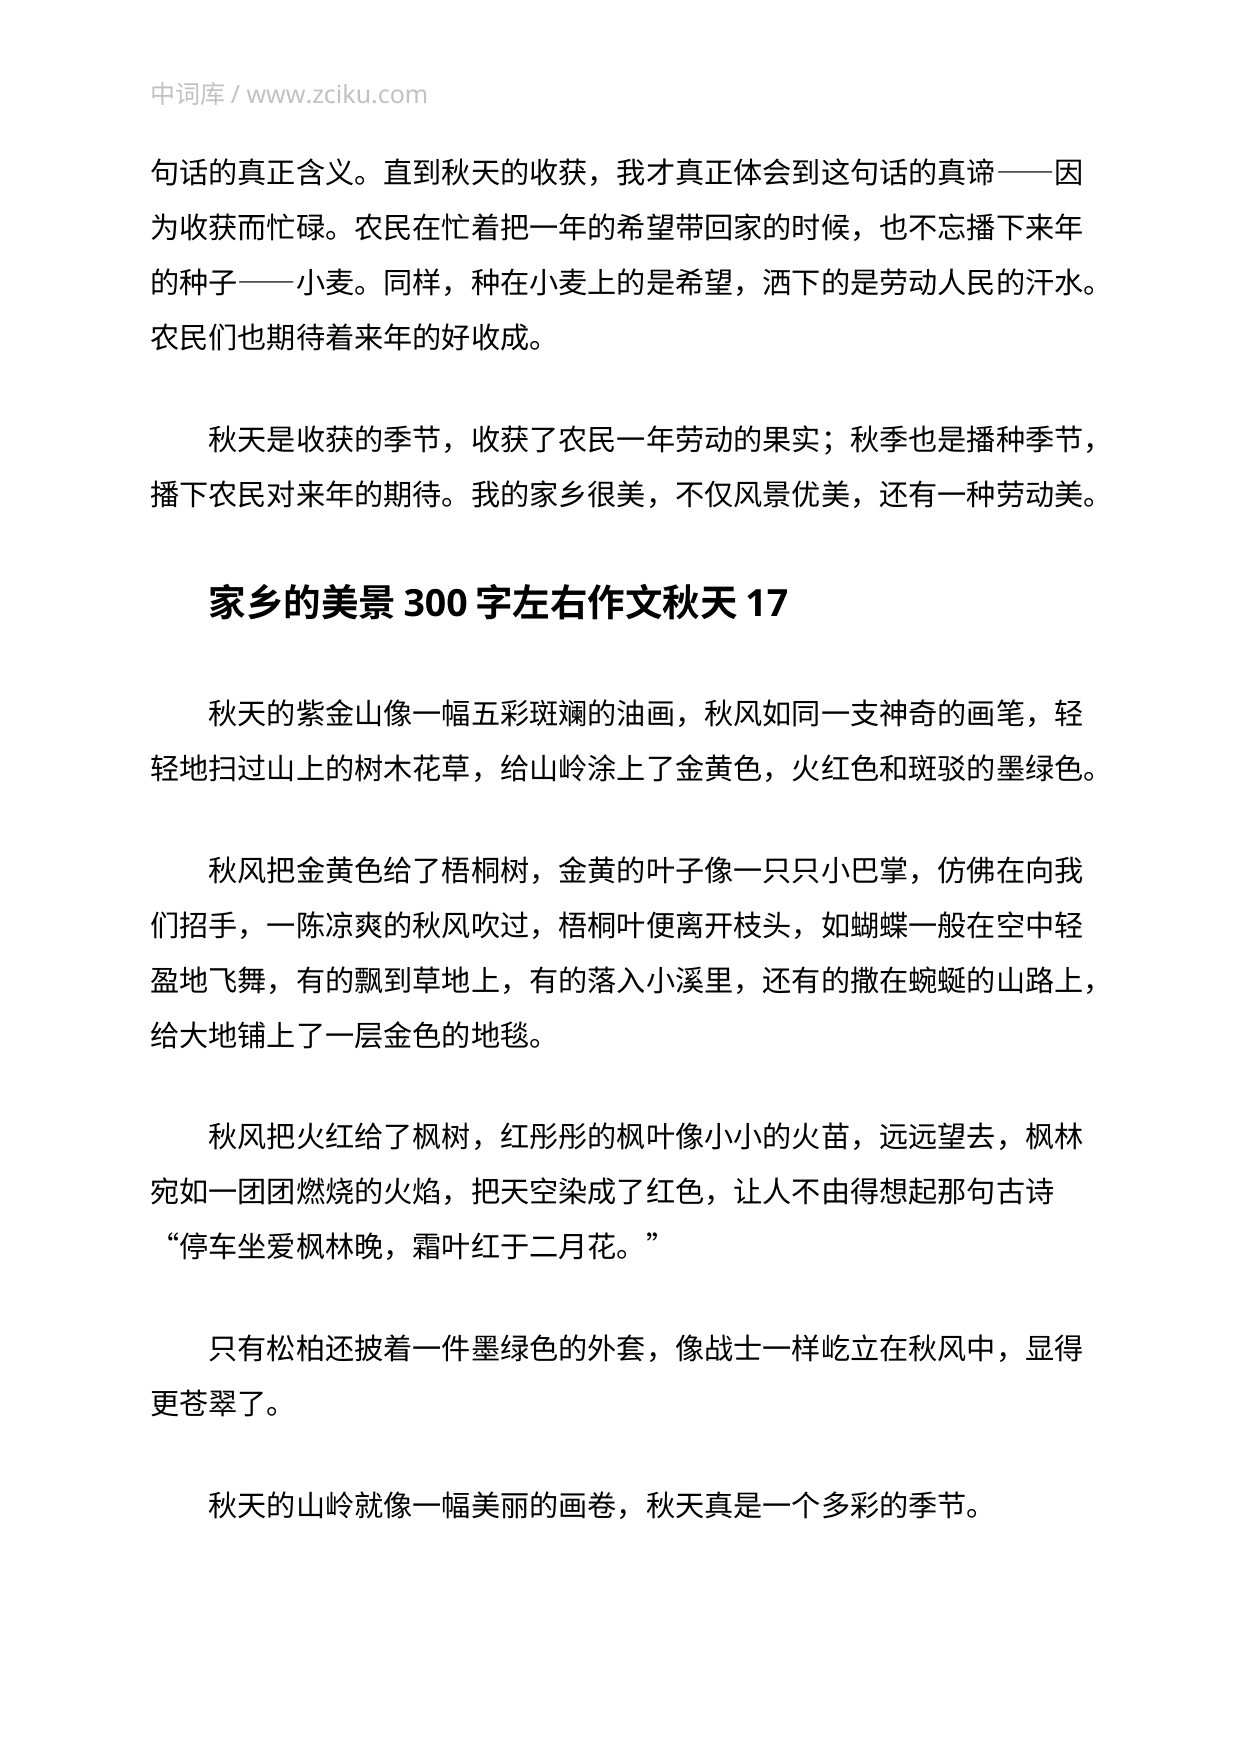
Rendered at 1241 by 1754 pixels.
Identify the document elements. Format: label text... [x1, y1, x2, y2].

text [150, 150, 1090, 357]
text 秋风把金黄色给了梧桐树，金黄的叶子像一只只小巴掌，仿佛在向我们招手，一陈凉爽的秋风吹过，梧桐叶便离开枝头，如蝴蝶一般在空中轻盈地飞舞，有的飘到草地上，有的落入小溪里，还有的撒在蜿蜒的山路上，给大地铺上了一层金色的地毯。 [150, 847, 1090, 1054]
text 秋天是收获的季节，收获了农民一年劳动的果实；秋季也是播种季节，播下农民对来年的期待。我的家乡很美，不仅风景优美，还有一种劳动美。 [150, 416, 1090, 514]
text 家乡的美景300字左右作文秋天17 [150, 573, 1090, 628]
text 秋天的紫金山像一幅五彩斑斓的油画，秋风如同一支神奇的画笔，轻轻地扫过山上的树木花草，给山岭涂上了金黄色，火红色和斑驳的墨绿色。 [150, 691, 1090, 788]
text 秋风把火红给了枫树，红彤彤的枫叶像小小的火苗，远远望去，枫林宛如一团团燃烧的火焰，把天空染成了红色，让人不由得想起那句古诗“停车坐爱枫林晚，霜叶红于二月花。” [150, 1114, 1090, 1266]
text 秋天的山岭就像一幅美丽的画卷，秋天真是一个多彩的季节。 [150, 1482, 1090, 1524]
text 只有松柏还披着一件墨绿色的外套，像战士一样屹立在秋风中，显得更苍翠了。 [150, 1325, 1090, 1423]
